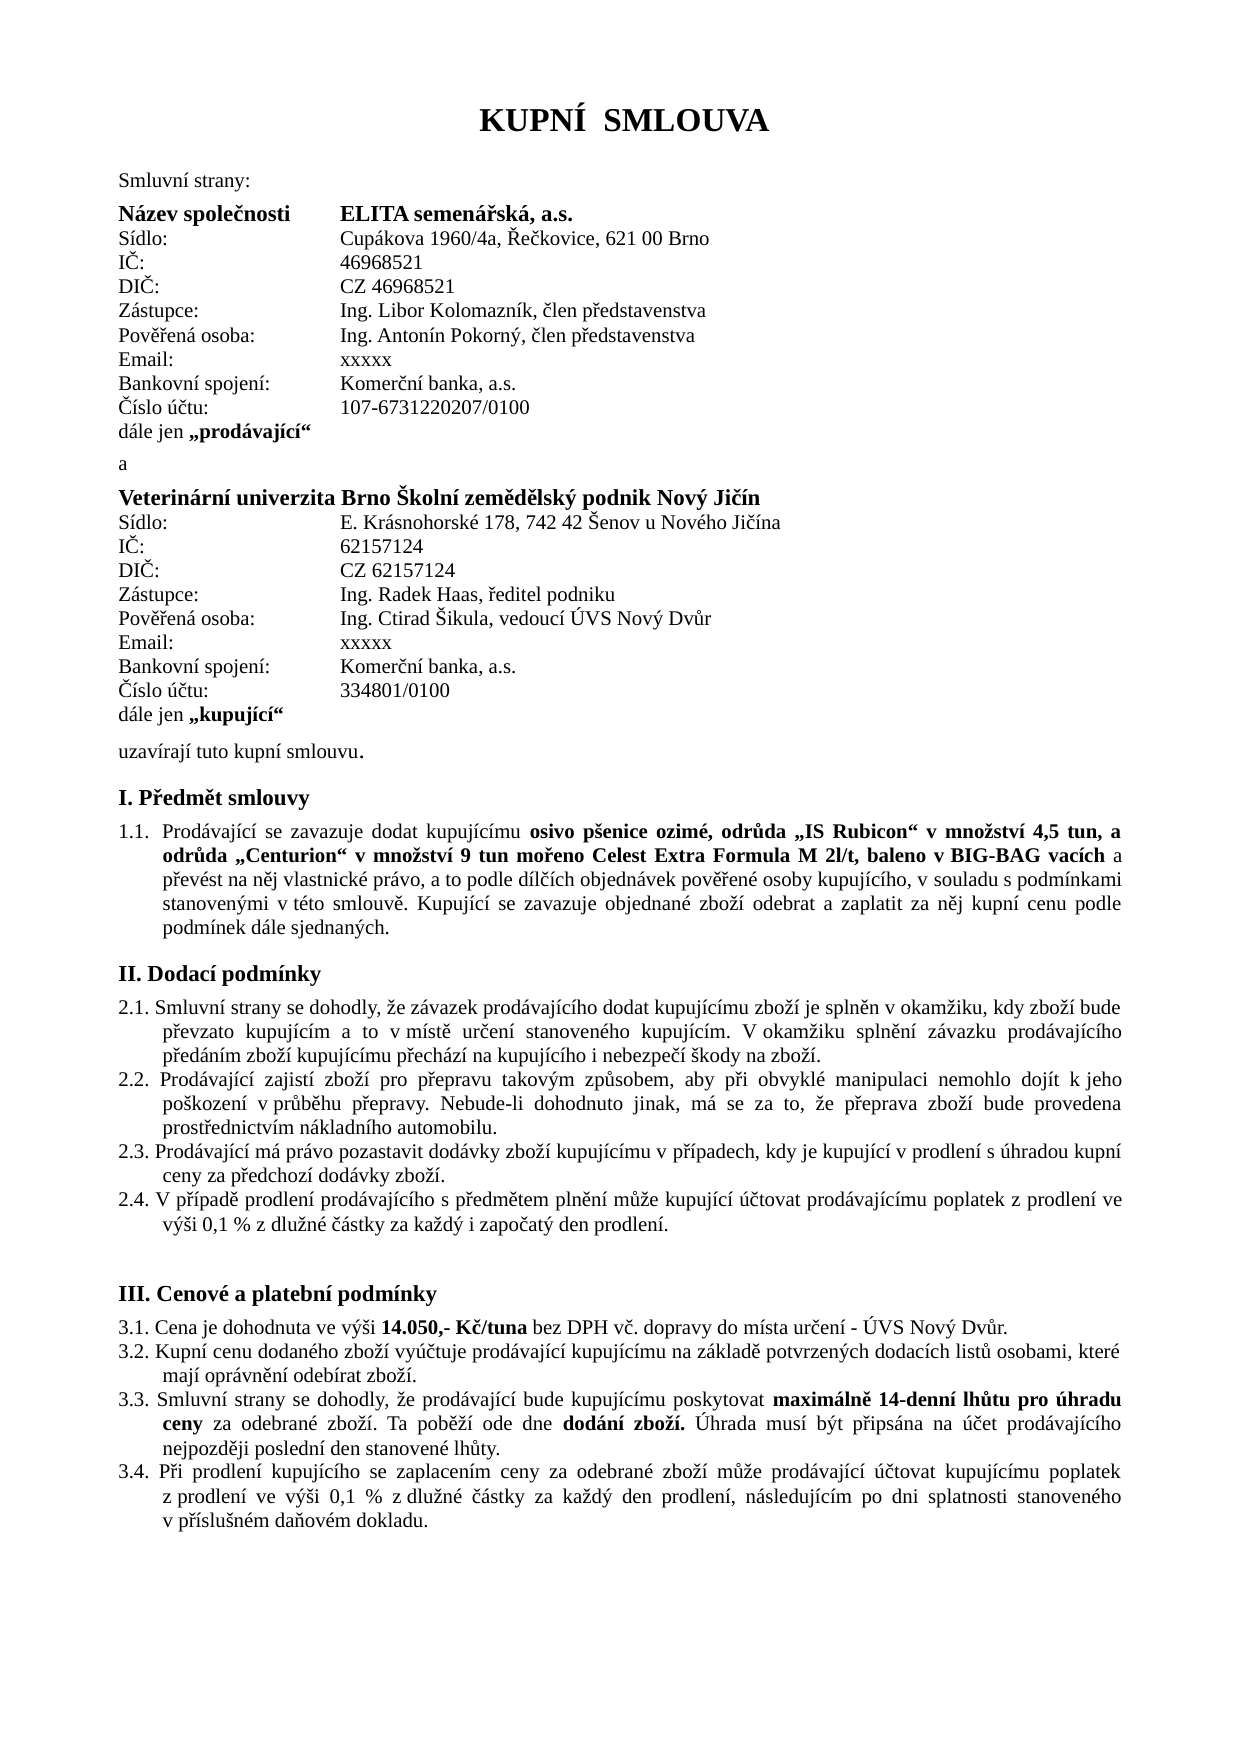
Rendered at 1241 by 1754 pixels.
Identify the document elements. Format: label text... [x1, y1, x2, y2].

text 2.4. V případě prodlení prodávajícího s předmětem plnění může kupující účtovat prodávajícímu poplatek z prodlení ve výši 0,1 % z dlužné částky za každý i započatý den prodlení. [118, 1187, 1122, 1236]
text Email: xxxxx [118, 630, 1122, 654]
text a [118, 451, 1122, 475]
text Pověřená osoba: Ing. Antonín Pokorný, člen představenstva [118, 322, 1122, 347]
text Zástupce: Ing. Libor Kolomazník, člen představenstva [118, 298, 538, 322]
text DIČ: CZ 62157124 [118, 558, 1122, 582]
text Sídlo: Cupákova 1960/4a, Řečkovice, 621 00 Brno [118, 226, 1122, 250]
text Sídlo: E. Krásnohorské 178, 742 42 Šenov u Nového Jičína [118, 510, 1122, 534]
text KUPNÍ SMLOUVA [118, 100, 1122, 139]
text 3.2. Kupní cenu dodaného zboží vyúčtuje prodávající kupujícímu na základě potvrzených dodacích listů osobami, které mají oprávnění odebírat zboží. [118, 1339, 1122, 1387]
text I. Předmět smlouvy [118, 784, 1122, 811]
text Zástupce: Ing. Libor Kolomazník, člen představenstva [542, 298, 1122, 322]
text Číslo účtu: 107-6731220207/0100 [118, 395, 1122, 419]
text Název společnosti ELITA semenářská, a.s. [118, 200, 1122, 226]
text uzavírají tuto kupní smlouvu. [118, 735, 1122, 763]
text IČ: 46968521 [118, 250, 1122, 274]
text DIČ: CZ 46968521 [118, 274, 1122, 298]
text 3.4. Při prodlení kupujícího se zaplacením ceny za odebrané zboží může prodávající účtovat kupujícímu poplatek z prodlení ve výši 0,1 % z dlužné částky za každý den prodlení, následujícím po dni splatnosti stanoveného v příslušném daňovém dokladu. [118, 1459, 1122, 1532]
list Prodávající se zavazuje dodat kupujícímu osivo pšenice ozimé, odrůda „IS Rubicon“ v množství 4,5 tun, a odrůda „Centurion“ v množství 9 tun mořeno Celest Extra Formula M 2l/t, baleno v BIG-BAG vacích a převést na něj vlastnické právo, a to podle dílčích objednávek pověřené osoby kupujícího, v souladu s podmínkami stanovenými v této smlouvě. Kupující se zavazuje objednané zboží odebrat a zaplatit za něj kupní cenu podle podmínek dále sjednaných. [118, 819, 1122, 939]
text 3.1. Cena je dohodnuta ve výši 14.050,- Kč/tuna bez DPH vč. dopravy do místa určení - ÚVS Nový Dvůr. [118, 1315, 1122, 1339]
text III. Cenové a platební podmínky [118, 1280, 1122, 1307]
text Veterinární univerzita Brno Školní zemědělský podnik Nový Jičín [118, 483, 1122, 510]
text dále jen „kupující“ [118, 702, 1122, 726]
text Zástupce: Ing. Radek Haas, ředitel podniku [118, 582, 1122, 606]
text II. Dodací podmínky [118, 960, 1122, 987]
text Pověřená osoba: Ing. Ctirad Šikula, vedoucí ÚVS Nový Dvůr [118, 606, 1122, 630]
text dále jen „prodávající“ [118, 419, 1122, 443]
text Smluvní strany: [118, 167, 1122, 192]
text 2.1. Smluvní strany se dohodly, že závazek prodávajícího dodat kupujícímu zboží je splněn v okamžiku, kdy zboží bude převzato kupujícím a to v místě určení stanoveného kupujícím. V okamžiku splnění závazku prodávajícího předáním zboží kupujícímu přechází na kupujícího i nebezpečí škody na zboží. [118, 995, 1122, 1067]
text Email: xxxxx [118, 347, 1122, 371]
text Bankovní spojení: Komerční banka, a.s. [118, 654, 1122, 678]
text 2.3. Prodávající má právo pozastavit dodávky zboží kupujícímu v případech, kdy je kupující v prodlení s úhradou kupní ceny za předchozí dodávky zboží. [118, 1139, 1122, 1187]
text IČ: 62157124 [118, 534, 1122, 558]
text Bankovní spojení: Komerční banka, a.s. [118, 371, 1122, 395]
text 3.3. Smluvní strany se dohodly, že prodávající bude kupujícímu poskytovat maximálně 14-denní lhůtu pro úhradu ceny za odebrané zboží. Ta poběží ode dne dodání zboží. Úhrada musí být připsána na účet prodávajícího nejpozději poslední den stanovené lhůty. [118, 1387, 1122, 1459]
text Číslo účtu: 334801/0100 [118, 678, 1122, 702]
text 2.2. Prodávající zajistí zboží pro přepravu takovým způsobem, aby při obvyklé manipulaci nemohlo dojít k jeho poškození v průběhu přepravy. Nebude-li dohodnuto jinak, má se za to, že přeprava zboží bude provedena prostřednictvím nákladního automobilu. [118, 1067, 1122, 1139]
